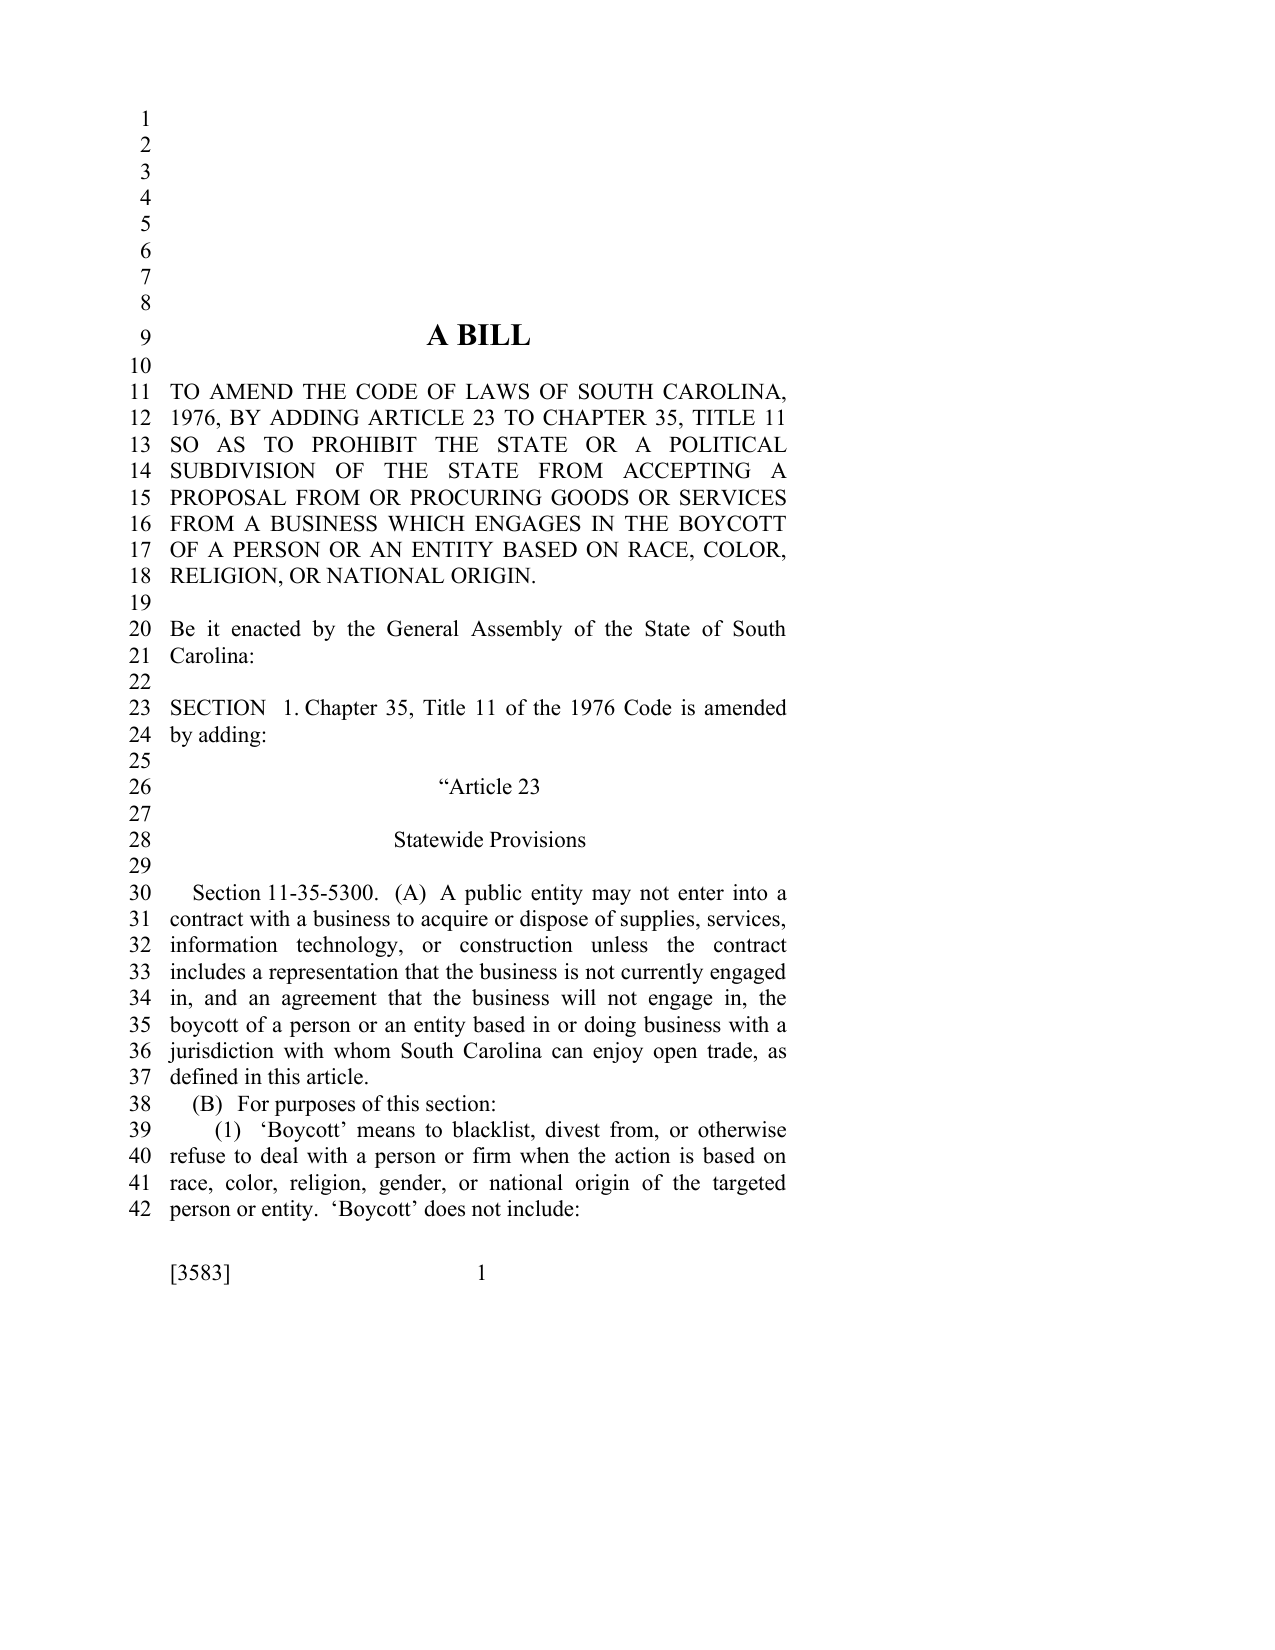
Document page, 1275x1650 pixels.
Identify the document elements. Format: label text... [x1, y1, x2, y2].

text Section 11-35-5300. (A) A public entity may not enter into a contract with a business to acquire or dispose of supplies, services, information technology, or construction unless the contract includes a representation that the business is not currently engaged in, and an agreement that the business will not engage in, the boycott of a person or an entity based in or doing business with a jurisdiction with whom South Carolina can enjoy open trade, as defined in this article. [169, 879, 787, 1090]
text TO AMEND THE CODE OF LAWS OF SOUTH CAROLINA, 1976, BY ADDING ARTICLE 23 TO CHAPTER 35, TITLE 11 SO AS TO PROHIBIT THE STATE OR A POLITICAL SUBDIVISION OF THE STATE FROM ACCEPTING A PROPOSAL FROM OR PROCURING GOODS OR SERVICES FROM A BUSINESS WHICH ENGAGES IN THE BOYCOTT OF A PERSON OR AN ENTITY BASED ON RACE, COLOR, RELIGION, OR NATIONAL ORIGIN. [169, 378, 787, 589]
text (B) For purposes of this section: [169, 1090, 787, 1116]
text Be it enacted by the General Assembly of the State of South Carolina: [169, 615, 787, 668]
text (1) ‘Boycott’ means to blacklist, divest from, or otherwise refuse to deal with a person or firm when the action is based on race, color, religion, gender, or national origin of the targeted person or entity. ‘Boycott’ does not include: [169, 1116, 787, 1221]
text SECTION 1. Chapter 35, Title 11 of the 1976 Code is amended by adding: [169, 694, 787, 747]
text A BILL [169, 316, 787, 352]
text Statewide Provisions [169, 826, 787, 852]
text “Article 23 [169, 773, 787, 800]
